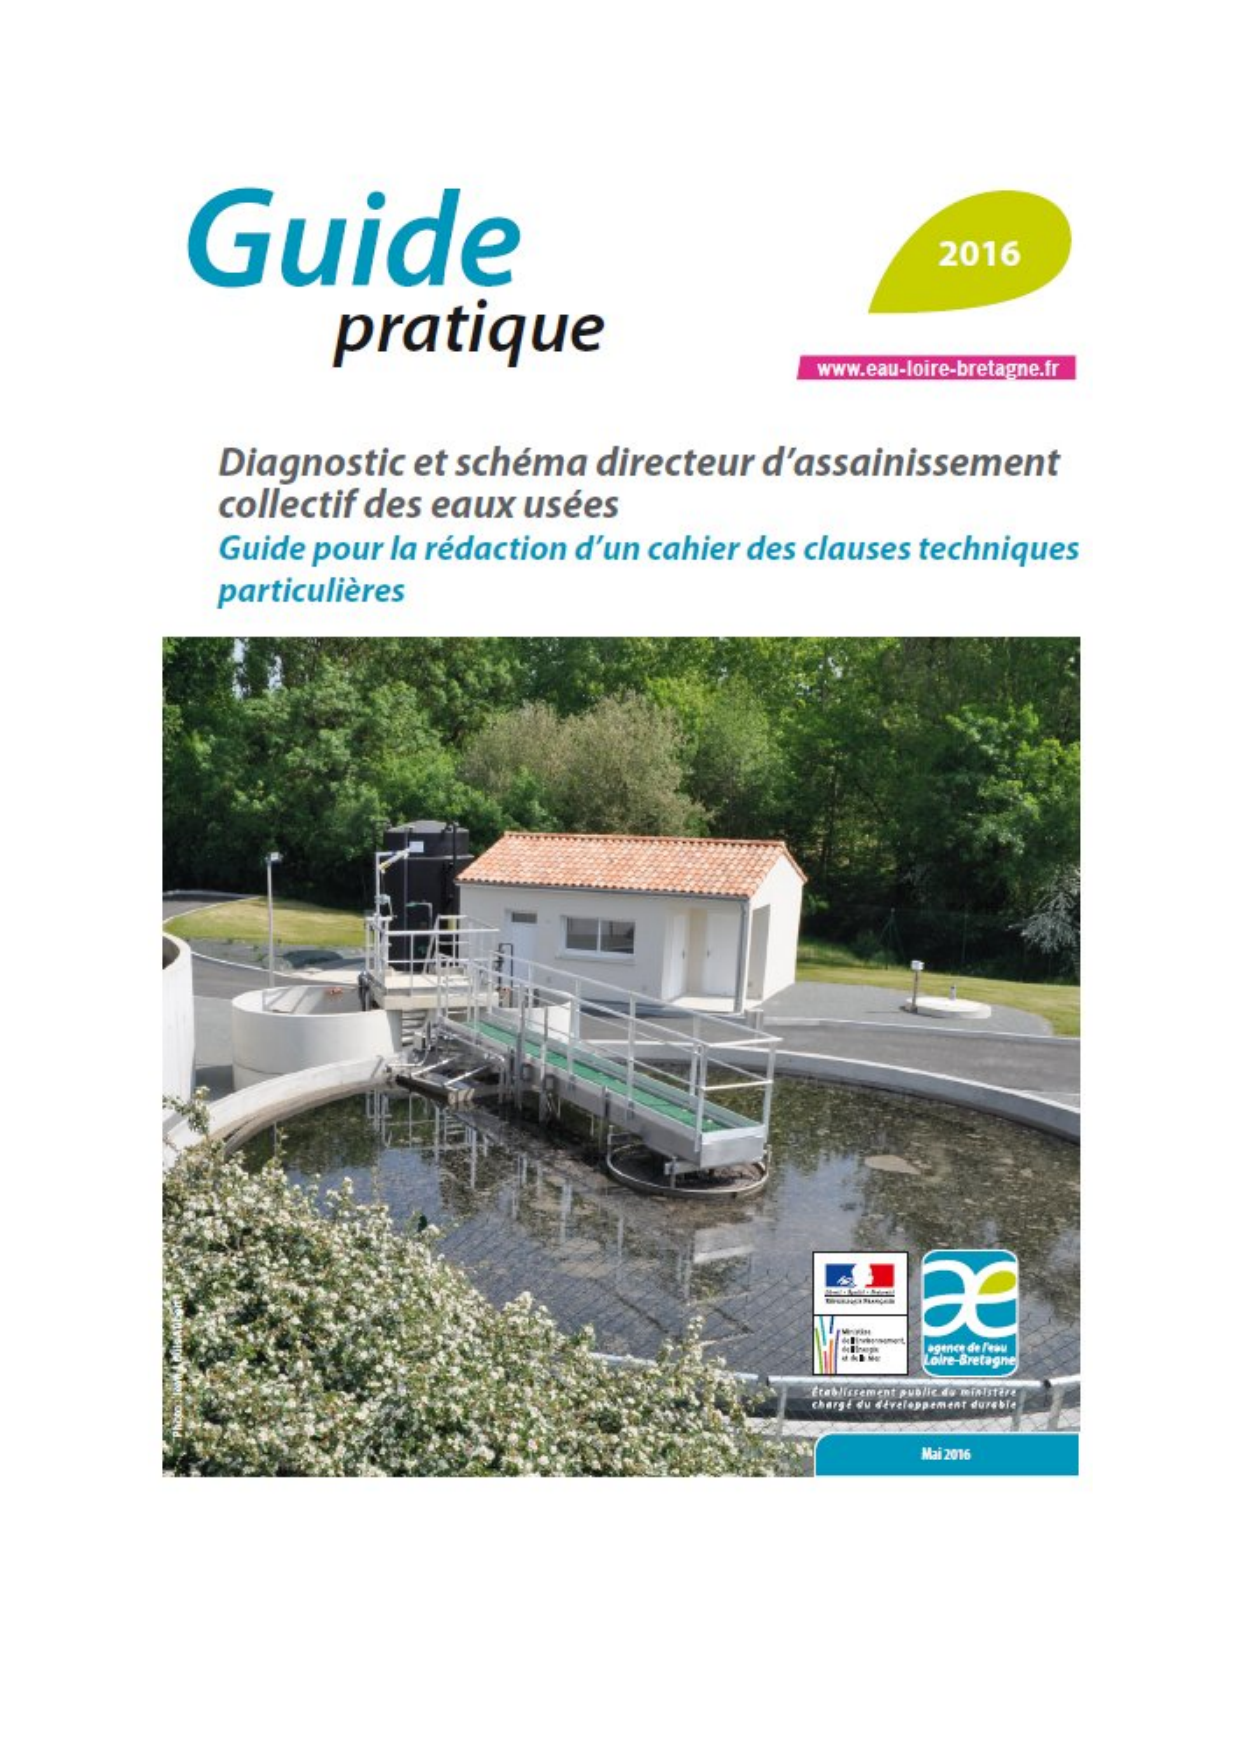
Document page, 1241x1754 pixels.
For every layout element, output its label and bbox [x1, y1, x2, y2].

picture [147, 147, 1093, 1495]
